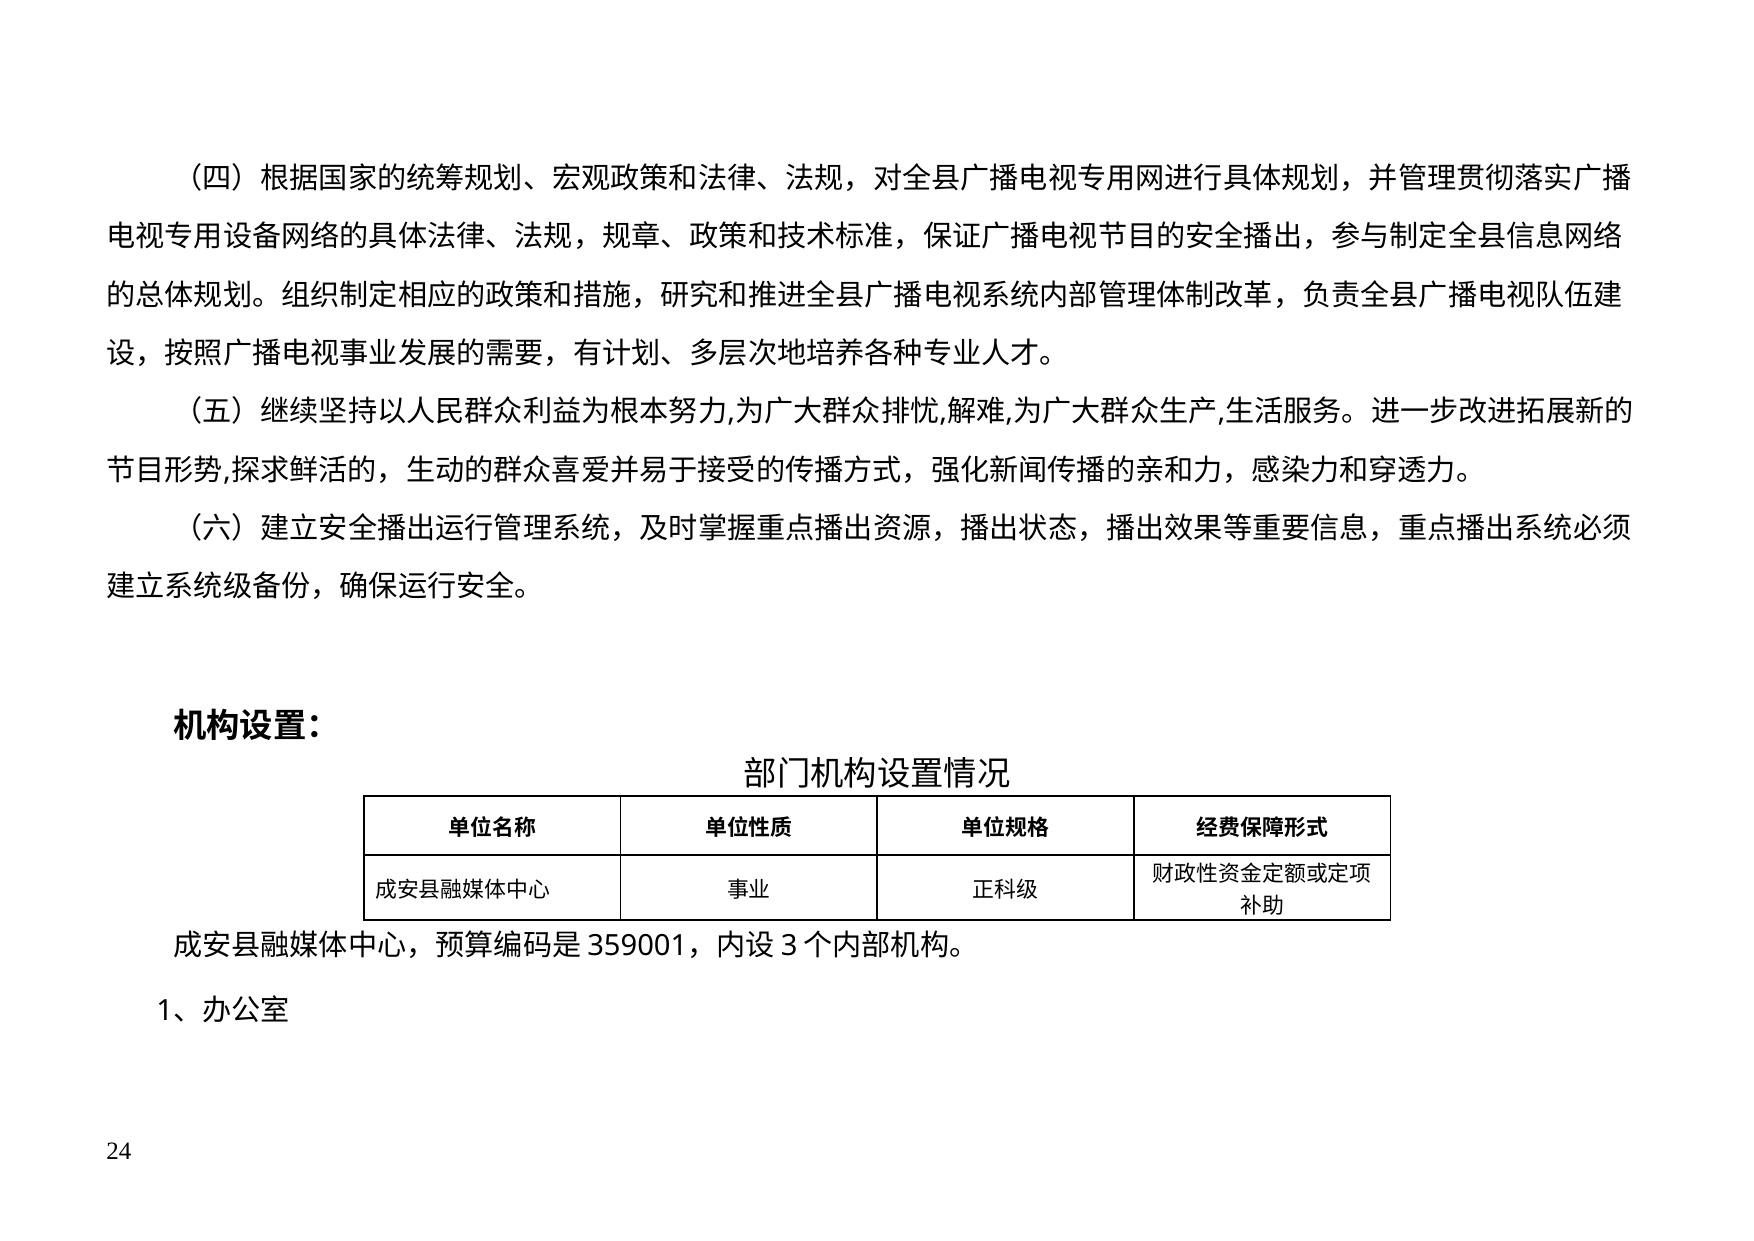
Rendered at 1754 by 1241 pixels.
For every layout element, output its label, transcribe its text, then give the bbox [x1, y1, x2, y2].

table_header 单位规格 [878, 797, 1133, 854]
text 1、办公室 [156, 986, 1648, 1029]
table_cell 事业 [621, 856, 876, 919]
table_cell 财政性资金定额或定项补助 [1135, 856, 1390, 919]
table_header 单位性质 [621, 797, 876, 854]
text 成安县融媒体中心，预算编码是359001，内设3个内部机构。 [106, 922, 1648, 964]
text 机构设置： [106, 699, 1648, 747]
text （六）建立安全播出运行管理系统，及时掌握重点播出资源，播出状态，播出效果等重要信息，重点播出系统必须建立系统级备份，确保运行安全。 [106, 492, 1648, 608]
table_cell 正科级 [878, 856, 1133, 919]
table_cell 成安县融媒体中心 [365, 856, 620, 919]
text 部门机构设置情况 [106, 747, 1648, 795]
text （五）继续坚持以人民群众利益为根本努力,为广大群众排忧,解难,为广大群众生产,生活服务。进一步改进拓展新的节目形势,探求鲜活的，生动的群众喜爱并易于接受的传播方式，强化新闻传播的亲和力，感染力和穿透力。 [106, 375, 1648, 492]
text （四）根据国家的统筹规划、宏观政策和法律、法规，对全县广播电视专用网进行具体规划，并管理贯彻落实广播电视专用设备网络的具体法律、法规，规章、政策和技术标准，保证广播电视节目的安全播出，参与制定全县信息网络的总体规划。组织制定相应的政策和措施，研究和推进全县广播电视系统内部管理体制改革，负责全县广播电视队伍建设，按照广播电视事业发展的需要，有计划、多层次地培养各种专业人才。 [106, 142, 1648, 375]
table_header 单位名称 [365, 797, 620, 854]
table_header 经费保障形式 [1135, 797, 1390, 854]
